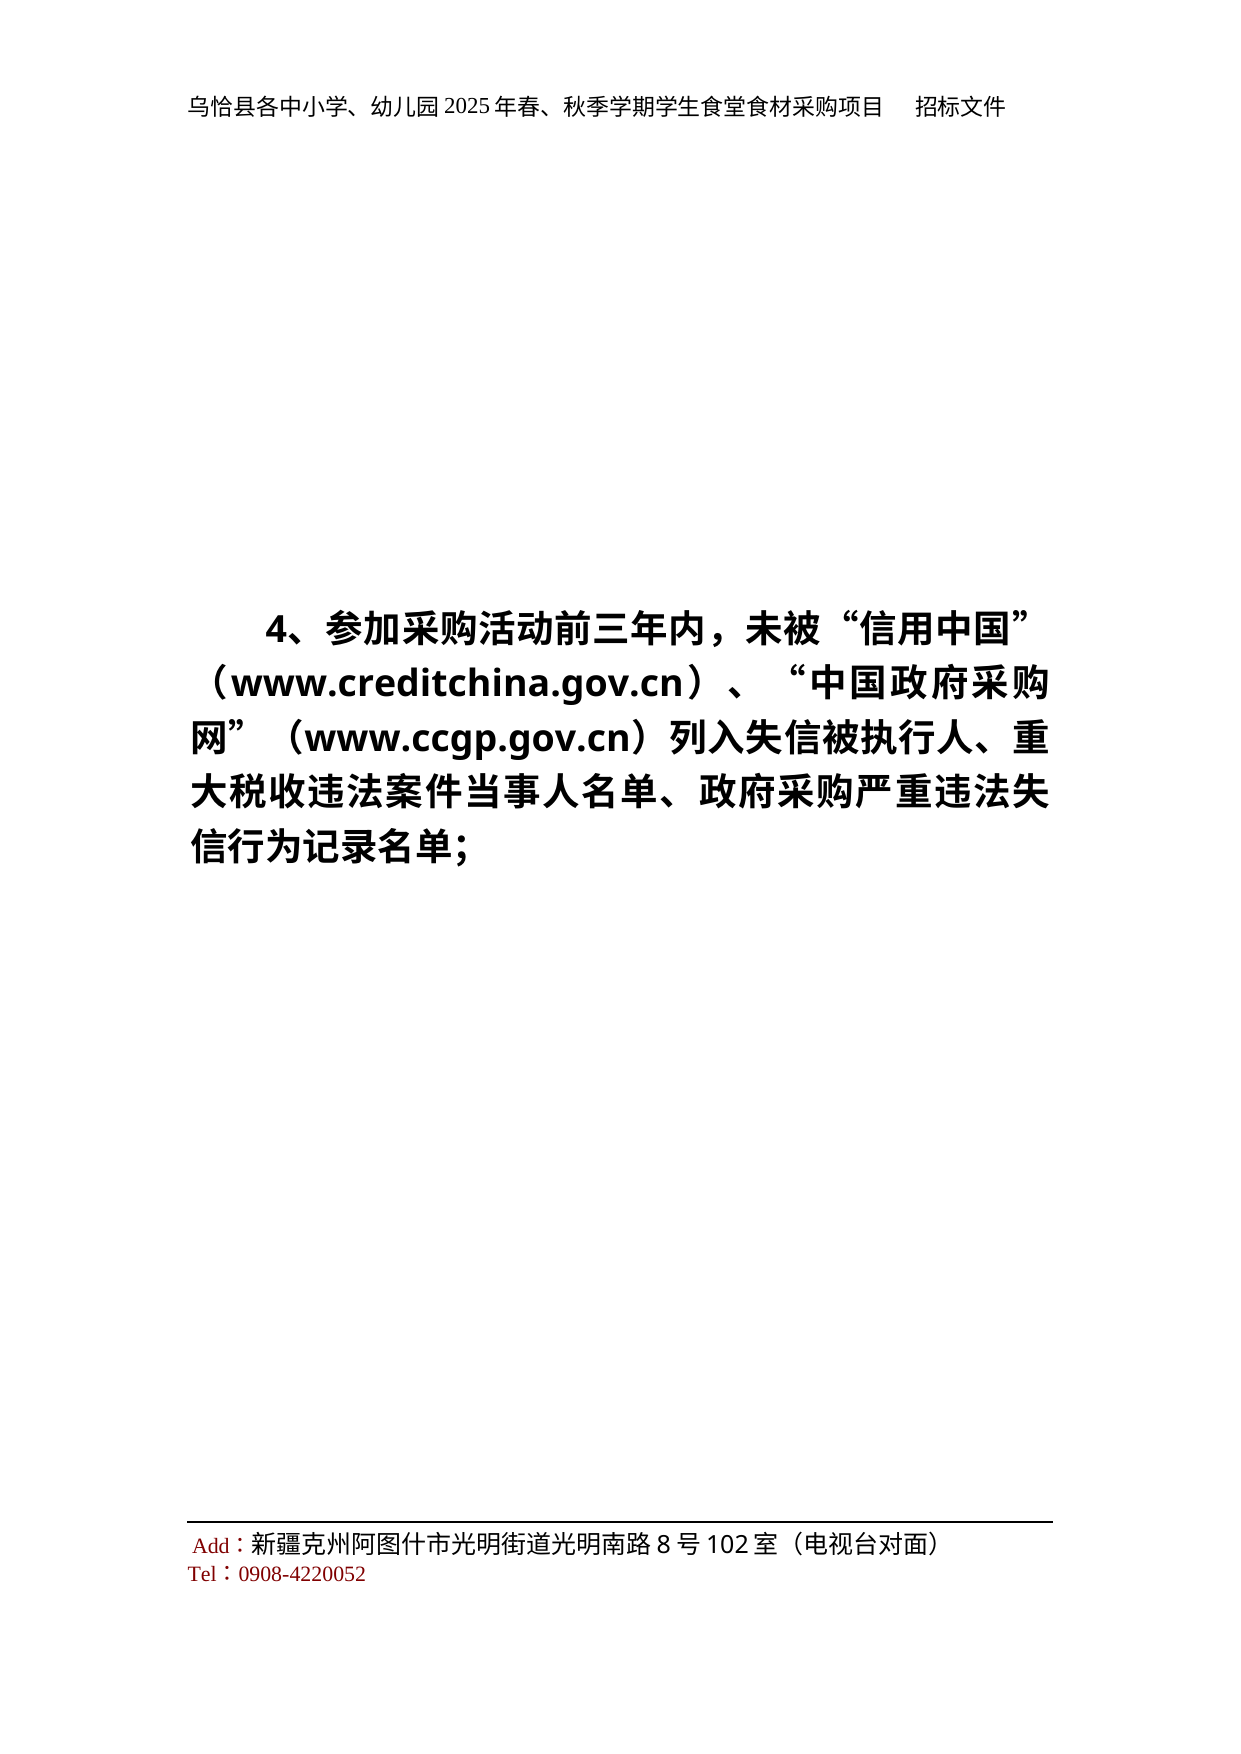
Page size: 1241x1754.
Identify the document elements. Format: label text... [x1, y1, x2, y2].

subtitle 4、参加采购活动前三年内，未被“信用中国”（www.creditchina.gov.cn）、“中国政府采购网”（www.ccgp.gov.cn）列入失信被执行人、重大税收违法案件当事人名单、政府采购严重违法失信行为记录名单； [190, 599, 1050, 871]
